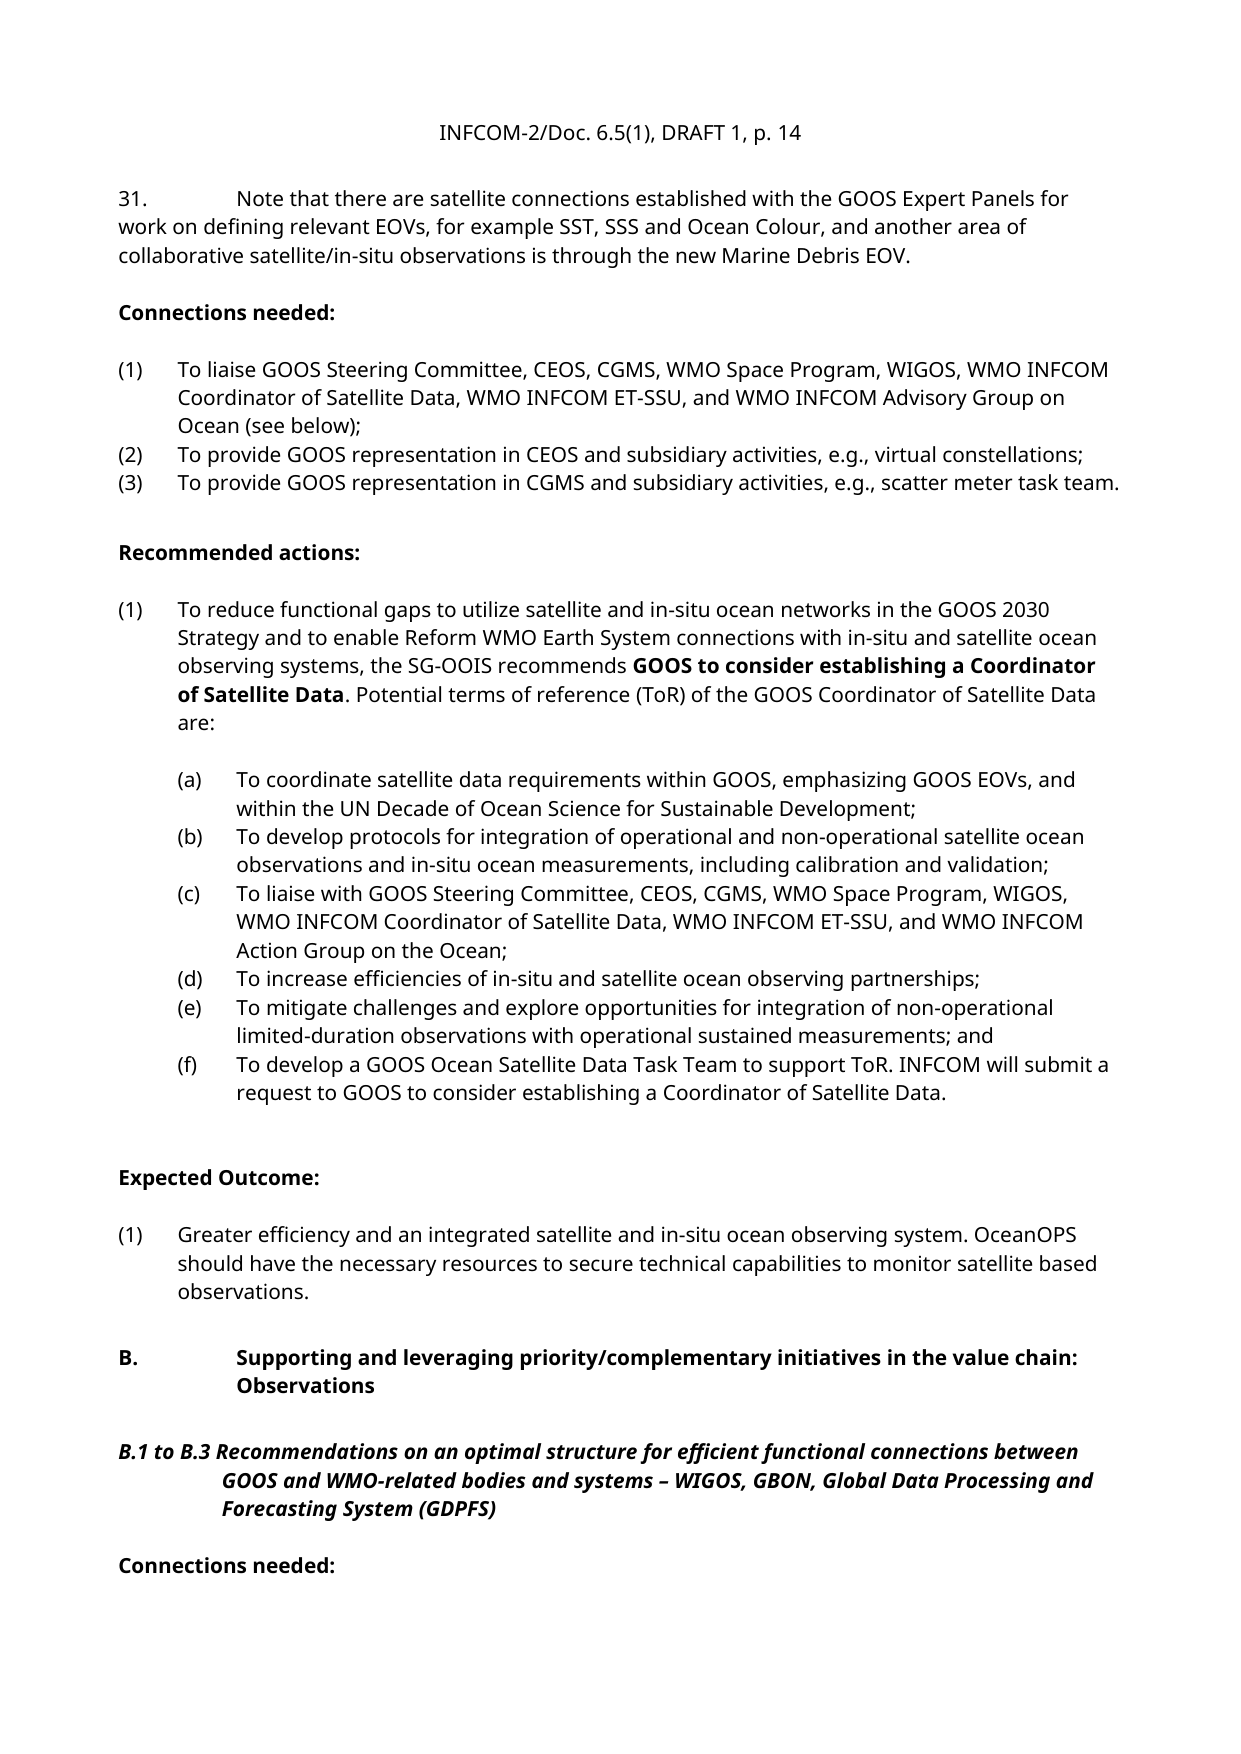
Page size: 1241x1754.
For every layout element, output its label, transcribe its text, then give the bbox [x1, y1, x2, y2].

text Recommended actions: [118, 538, 1122, 566]
list (2) To provide GOOS representation in CEOS and subsidiary activities, e.g., virtual constellations; [118, 440, 1122, 468]
text (f) To develop a GOOS Ocean Satellite Data Task Team to support ToR. INFCOM will submit a request to GOOS to consider establishing a Coordinator of Satellite Data. [177, 1050, 1122, 1107]
subtitle B.1 to B.3 Recommendations on an optimal structure for efficient functional connections between GOOS and WMO-related bodies and systems – WIGOS, GBON, Global Data Processing and Forecasting System (GDPFS) [118, 1437, 1122, 1523]
text 31. Note that there are satellite connections established with the GOOS Expert Panels for work on defining relevant EOVs, for example SST, SSS and Ocean Colour, and another area of collaborative satellite/in-situ observations is through the new Marine Debris EOV. [118, 184, 1122, 269]
text Expected Outcome: [118, 1163, 1122, 1192]
text (1) To liaise GOOS Steering Committee, CEOS, CGMS, WMO Space Program, WIGOS, WMO INFCOM Coordinator of Satellite Data, WMO INFCOM ET-SSU, and WMO INFCOM Advisory Group on Ocean (see below); [118, 355, 1122, 440]
text (d) To increase efficiencies of in-situ and satellite ocean observing partnerships; [177, 964, 1122, 993]
text Connections needed: [118, 298, 1122, 326]
text (1) To reduce functional gaps to utilize satellite and in-situ ocean networks in the GOOS 2030 Strategy and to enable Reform WMO Earth System connections with in-situ and satellite ocean observing systems, the SG-OOIS recommends GOOS to consider establishing a Coordinator of Satellite Data. Potential terms of reference (ToR) of the GOOS Coordinator of Satellite Data are: [118, 595, 1122, 737]
text (c) To liaise with GOOS Steering Committee, CEOS, CGMS, WMO Space Program, WIGOS, WMO INFCOM Coordinator of Satellite Data, WMO INFCOM ET-SSU, and WMO INFCOM Action Group on the Ocean; [177, 879, 1122, 964]
text (1) Greater efficiency and an integrated satellite and in-situ ocean observing system. OceanOPS should have the necessary resources to secure technical capabilities to monitor satellite based observations. [118, 1220, 1122, 1306]
text (b) To develop protocols for integration of operational and non-operational satellite ocean observations and in-situ ocean measurements, including calibration and validation; [177, 822, 1122, 879]
subtitle Supporting and leveraging priority/complementary initiatives in the value chain: Observations [118, 1343, 1122, 1400]
text (a) To coordinate satellite data requirements within GOOS, emphasizing GOOS EOVs, and within the UN Decade of Ocean Science for Sustainable Development; [177, 765, 1122, 822]
list To provide GOOS representation in CGMS and subsidiary activities, e.g., scatter meter task team. [118, 468, 1122, 497]
text (e) To mitigate challenges and explore opportunities for integration of non-operational limited-duration observations with operational sustained measurements; and [177, 993, 1122, 1050]
text Connections needed: [118, 1551, 1122, 1580]
